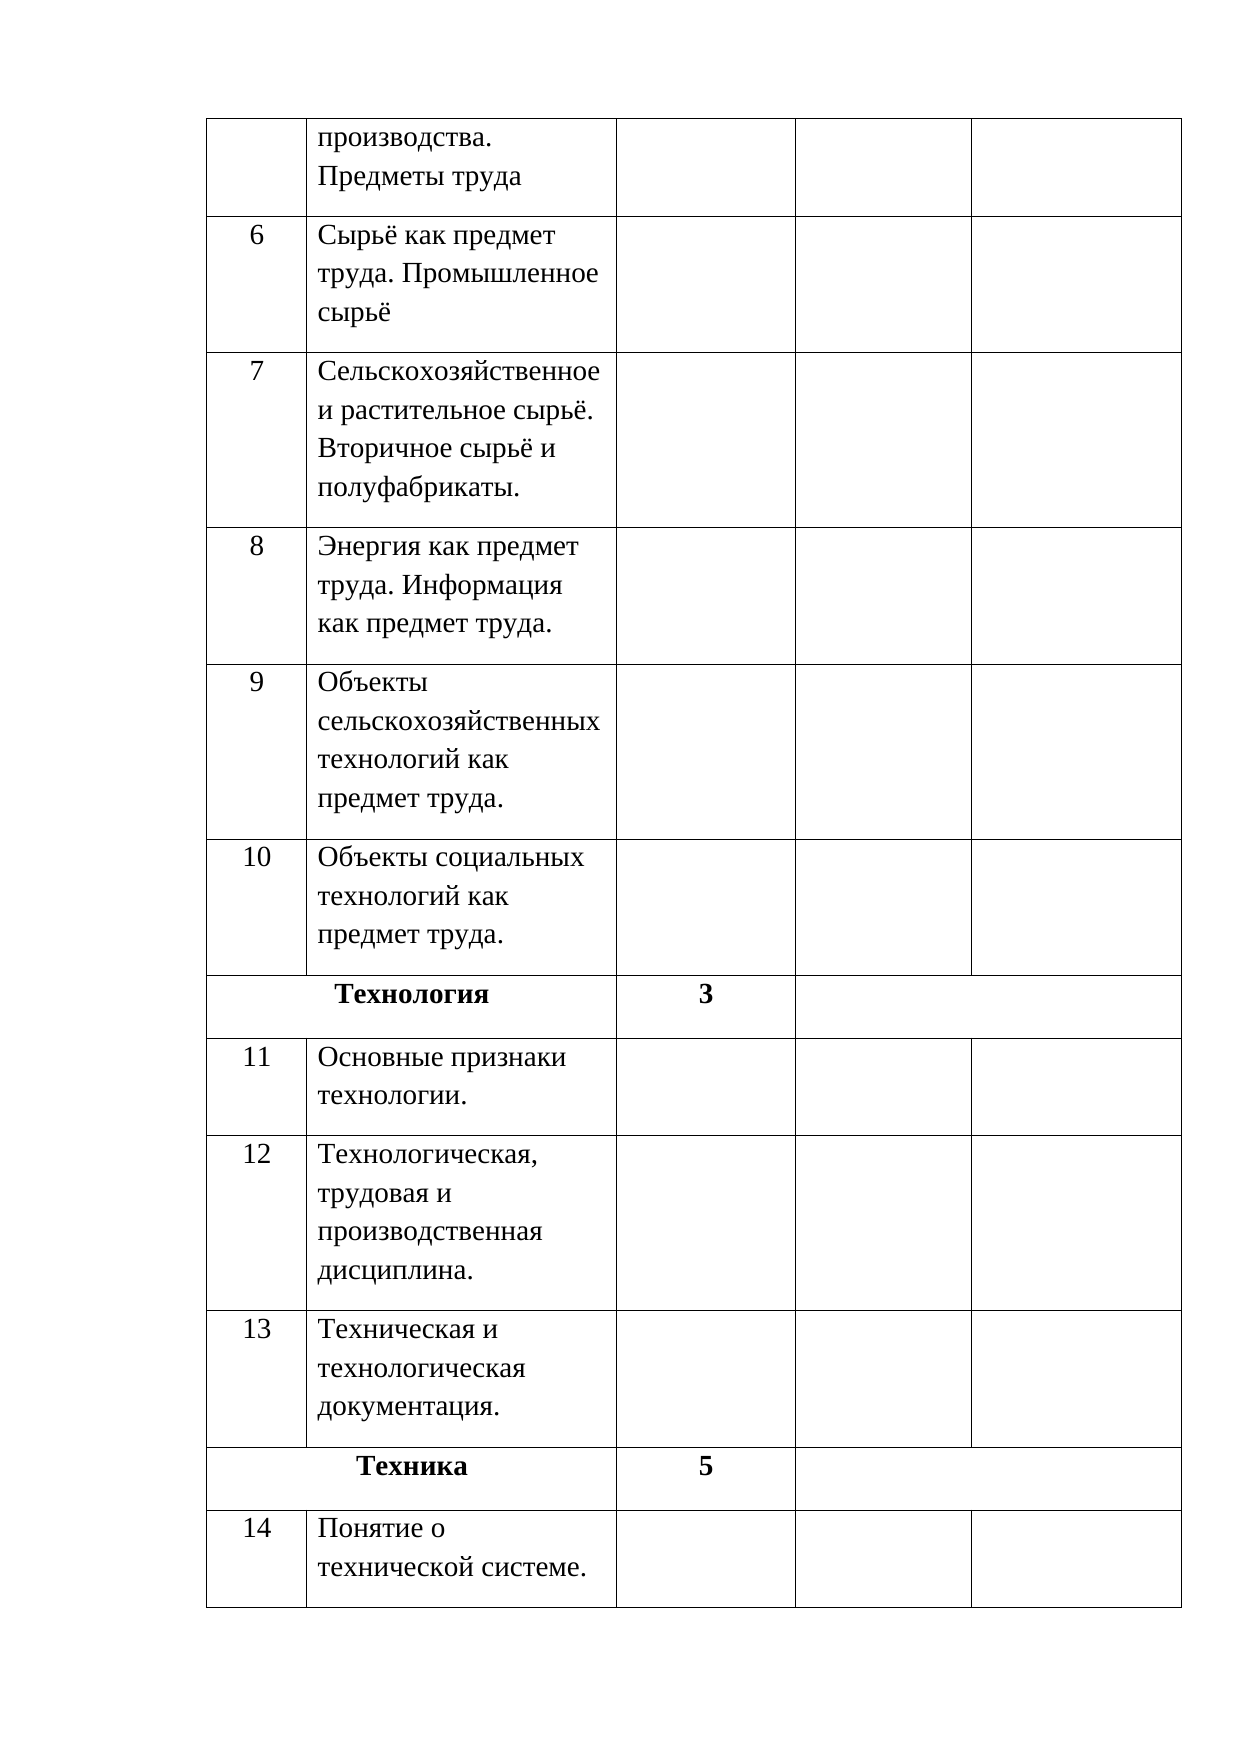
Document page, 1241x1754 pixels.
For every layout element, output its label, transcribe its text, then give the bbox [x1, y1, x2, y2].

table_cell [796, 976, 1181, 1038]
table_cell [617, 1511, 795, 1607]
table_cell [796, 1311, 971, 1447]
table_cell [617, 528, 795, 663]
table_cell Технологическая, трудовая и производственная дисциплина. [307, 1136, 616, 1310]
table_cell [972, 665, 1181, 838]
table_cell [796, 217, 971, 352]
table_cell Основные признаки технологии. [307, 1039, 616, 1135]
table_cell [972, 1311, 1181, 1447]
table_cell [972, 1039, 1181, 1135]
table_cell [617, 119, 795, 216]
table_cell [796, 840, 971, 975]
table_cell 5 [207, 119, 306, 216]
table_cell [972, 119, 1181, 216]
table_cell Сырьё как предмет труда. Промышленное сырьё [307, 217, 616, 352]
table_cell [617, 1311, 795, 1447]
table_cell [617, 665, 795, 838]
table_cell [617, 1039, 795, 1135]
table_cell Объекты социальных технологий как предмет труда. [307, 840, 616, 975]
table_cell [617, 353, 795, 527]
table_cell 8 [207, 528, 306, 663]
table_cell 3 [617, 976, 795, 1038]
table_cell Энергия как предмет труда. Информация как предмет труда. [307, 528, 616, 663]
table_cell Технология [207, 976, 616, 1038]
table_cell [796, 665, 971, 838]
table_cell [796, 1136, 971, 1310]
table_cell 13 [207, 1311, 306, 1447]
table_cell [617, 217, 795, 352]
table_cell [617, 1136, 795, 1310]
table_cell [307, 119, 616, 216]
table_cell 6 [207, 217, 306, 352]
table_cell [972, 1511, 1181, 1607]
table_cell 5 [617, 1448, 795, 1509]
table_cell 9 [207, 665, 306, 838]
table_cell [796, 1039, 971, 1135]
table_cell 14 [207, 1511, 306, 1607]
table_cell 7 [207, 353, 306, 527]
table_cell [796, 353, 971, 527]
table_cell [972, 840, 1181, 975]
table_cell Техническая и технологическая документация. [307, 1311, 616, 1447]
table_cell Сельскохозяйственное и растительное сырьё. Вторичное сырьё и полуфабрикаты. [307, 353, 616, 527]
table_cell [617, 840, 795, 975]
table_cell [972, 353, 1181, 527]
table_cell [972, 528, 1181, 663]
table_cell Понятие о технической системе. [307, 1511, 616, 1607]
table_cell [796, 1448, 1181, 1509]
table_cell [972, 217, 1181, 352]
table_cell [796, 1511, 971, 1607]
table_cell Объекты сельскохозяйственных технологий как предмет труда. [307, 665, 616, 838]
table_cell 10 [207, 840, 306, 975]
table_cell [972, 1136, 1181, 1310]
table_cell 12 [207, 1136, 306, 1310]
table_cell [796, 119, 971, 216]
table_cell 11 [207, 1039, 306, 1135]
table_cell [796, 528, 971, 663]
table_cell Техника [207, 1448, 616, 1509]
